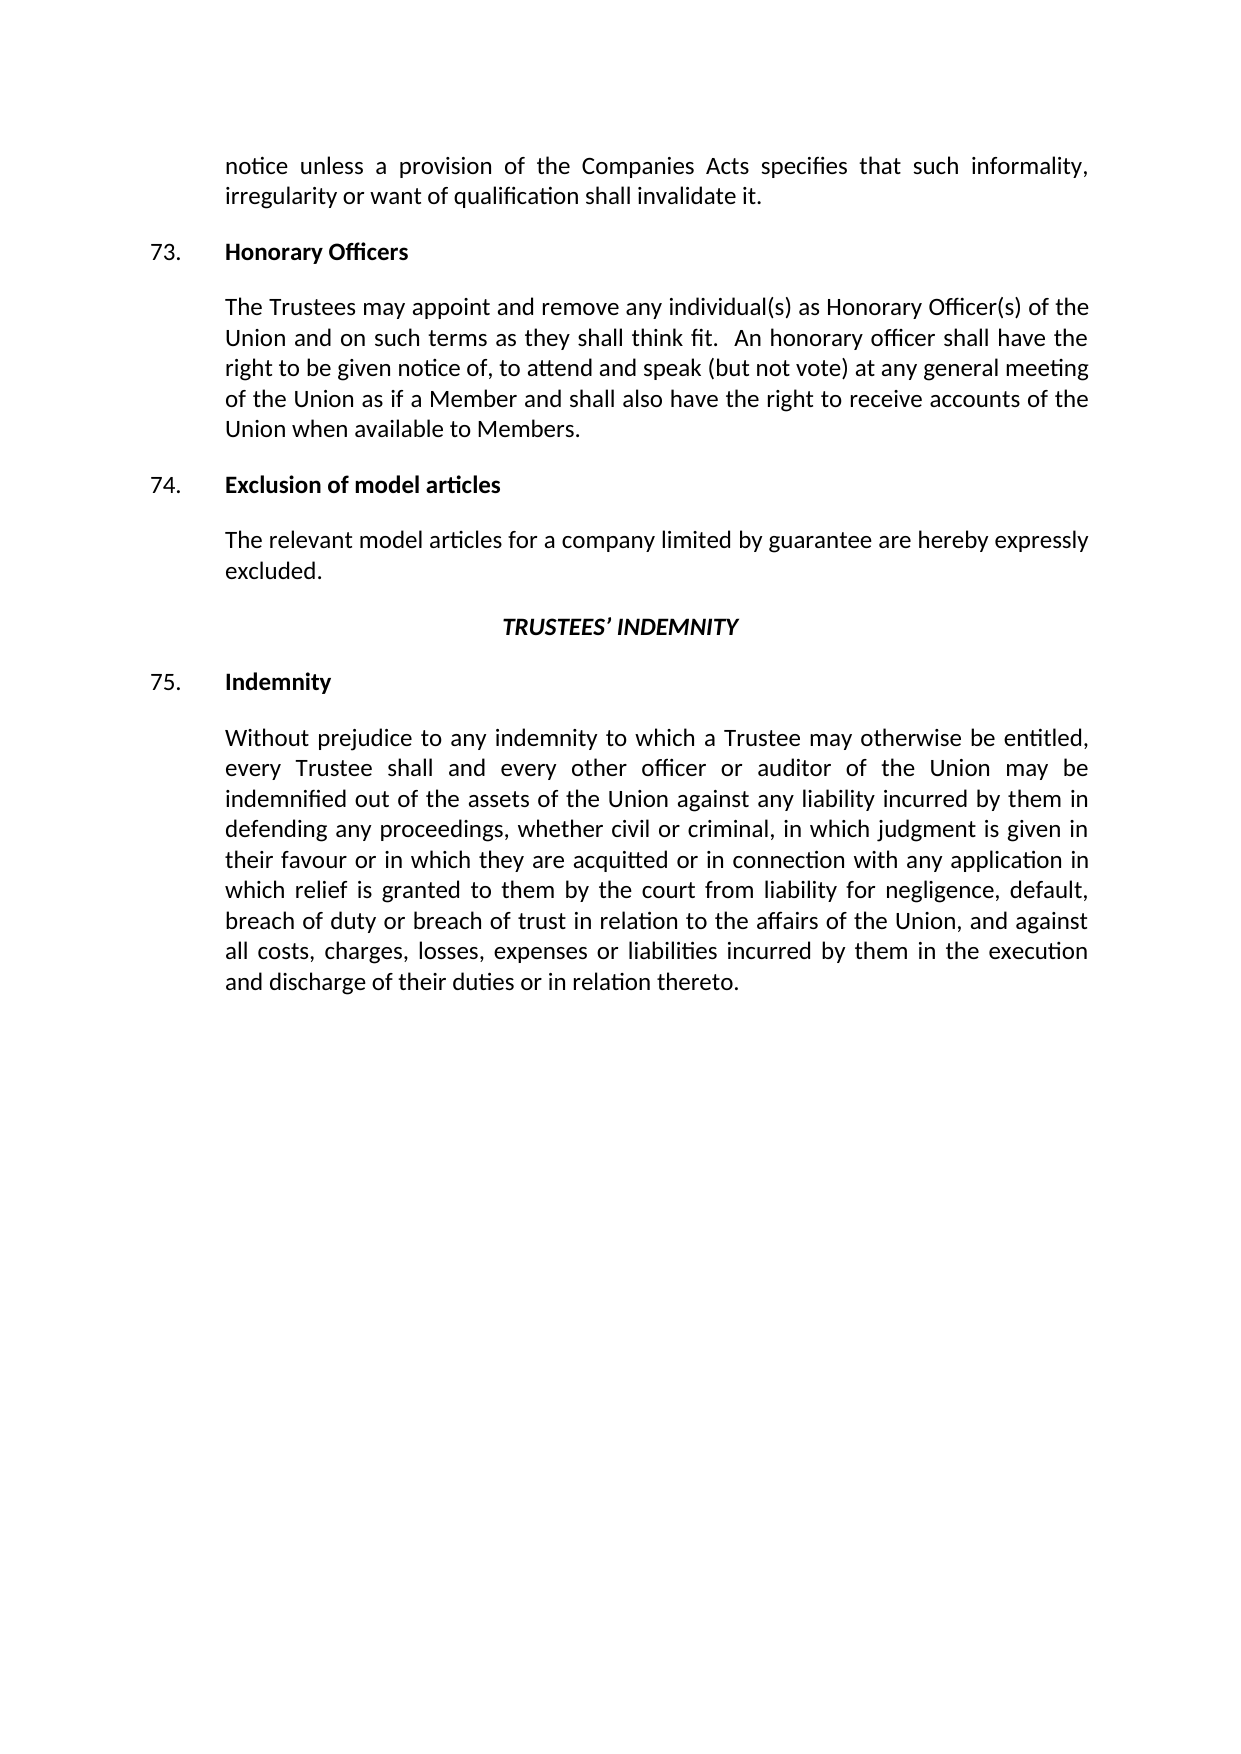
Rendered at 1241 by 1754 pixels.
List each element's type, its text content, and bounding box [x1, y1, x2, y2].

text Indemnity [150, 666, 1090, 697]
text Exclusion of model articles [150, 469, 1090, 500]
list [225, 150, 1090, 211]
list The relevant model articles for a company limited by guarantee are hereby expressly excluded. [225, 525, 1090, 586]
list Without prejudice to any indemnity to which a Trustee may otherwise be entitled, every Trustee shall and every other officer or auditor of the Union may be indemnified out of the assets of the Union against any liability incurred by them in defending any proceedings, whether civil or criminal, in which judgment is given in their favour or in which they are acquitted or in connection with any application in which relief is granted to them by the court from liability for negligence, default, breach of duty or breach of trust in relation to the affairs of the Union, and against all costs, charges, losses, expenses or liabilities incurred by them in the execution and discharge of their duties or in relation thereto. [225, 722, 1090, 996]
text TRUSTEES’ INDEMNITY [150, 611, 1090, 641]
text Honorary Officers [150, 236, 1090, 267]
list The Trustees may appoint and remove any individual(s) as Honorary Officer(s) of the Union and on such terms as they shall think fit. An honorary officer shall have the right to be given notice of, to attend and speak (but not vote) at any general meeting of the Union as if a Member and shall also have the right to receive accounts of the Union when available to Members. [225, 292, 1090, 444]
